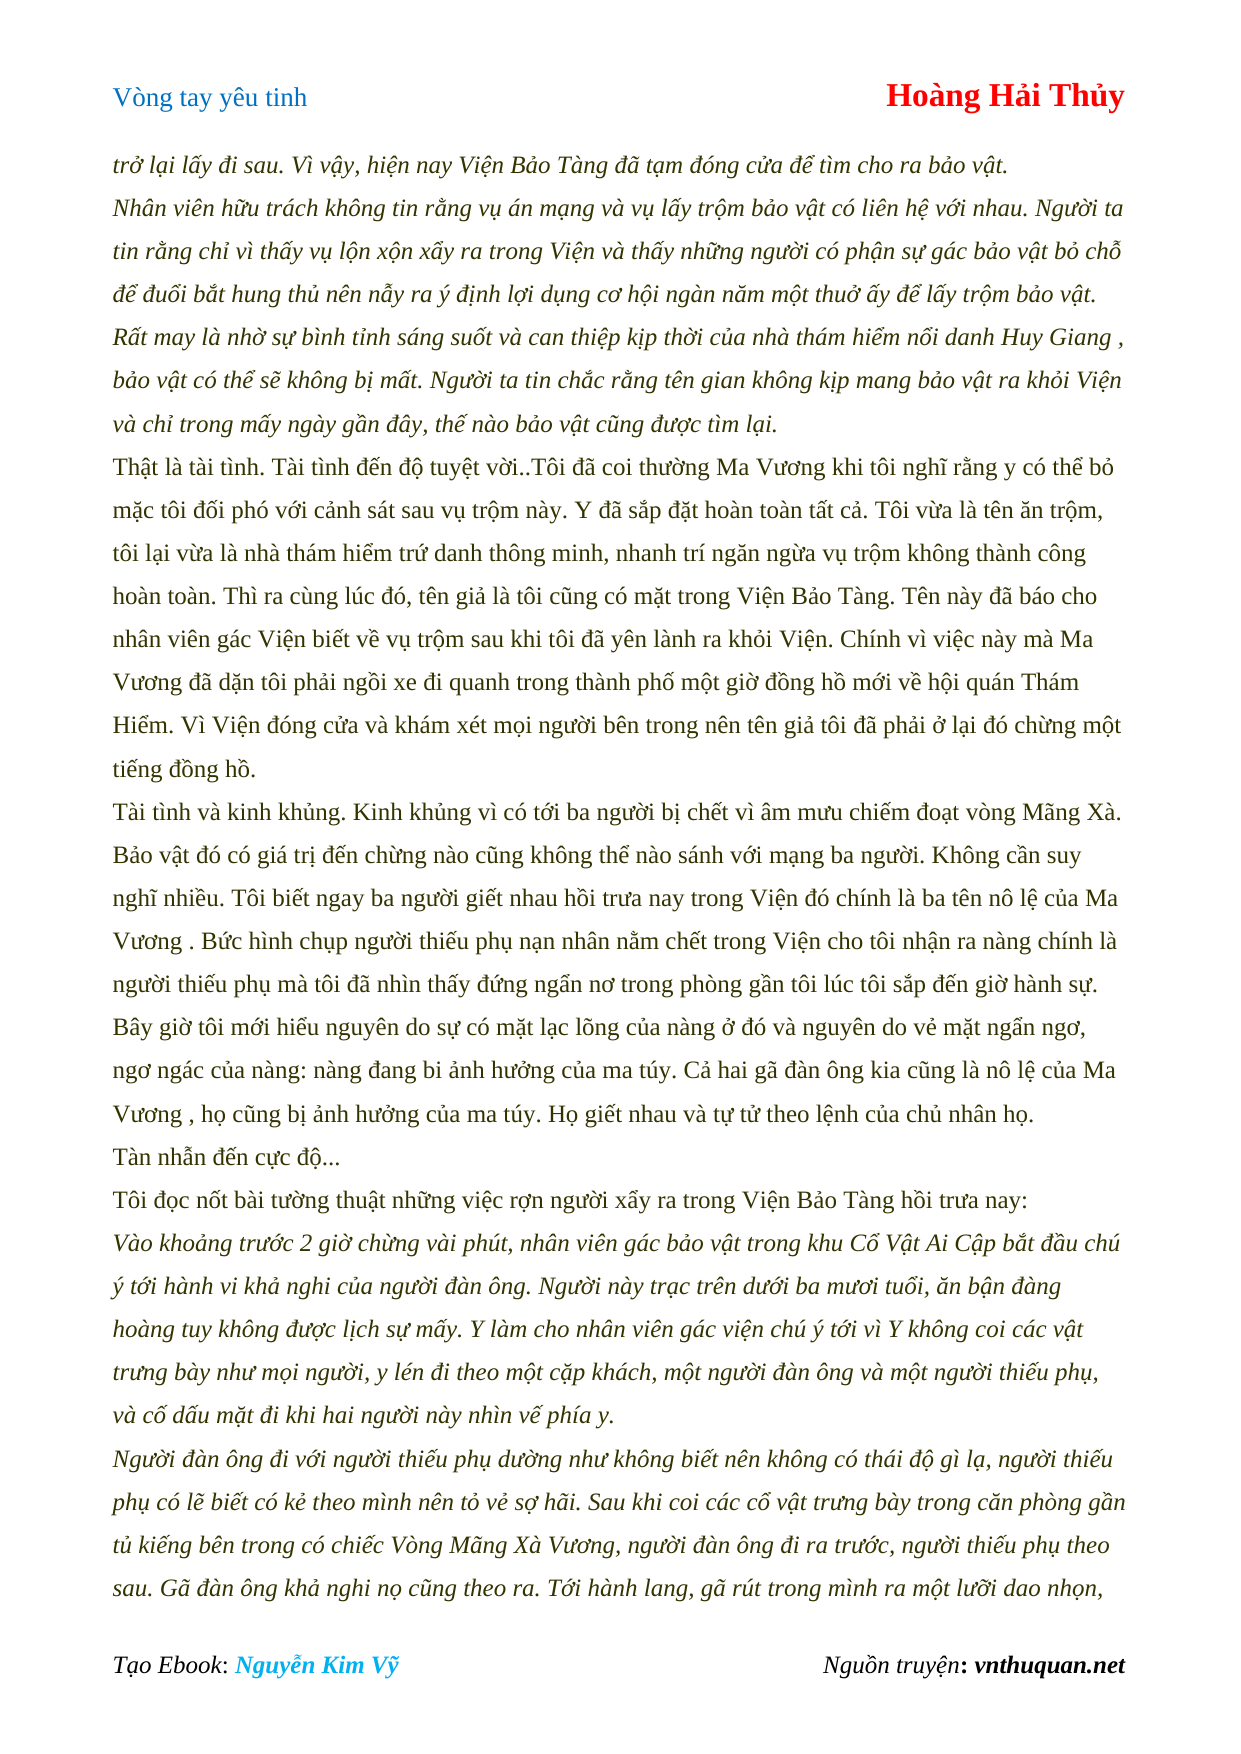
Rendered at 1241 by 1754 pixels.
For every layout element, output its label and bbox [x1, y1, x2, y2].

text [112, 150, 1128, 1602]
